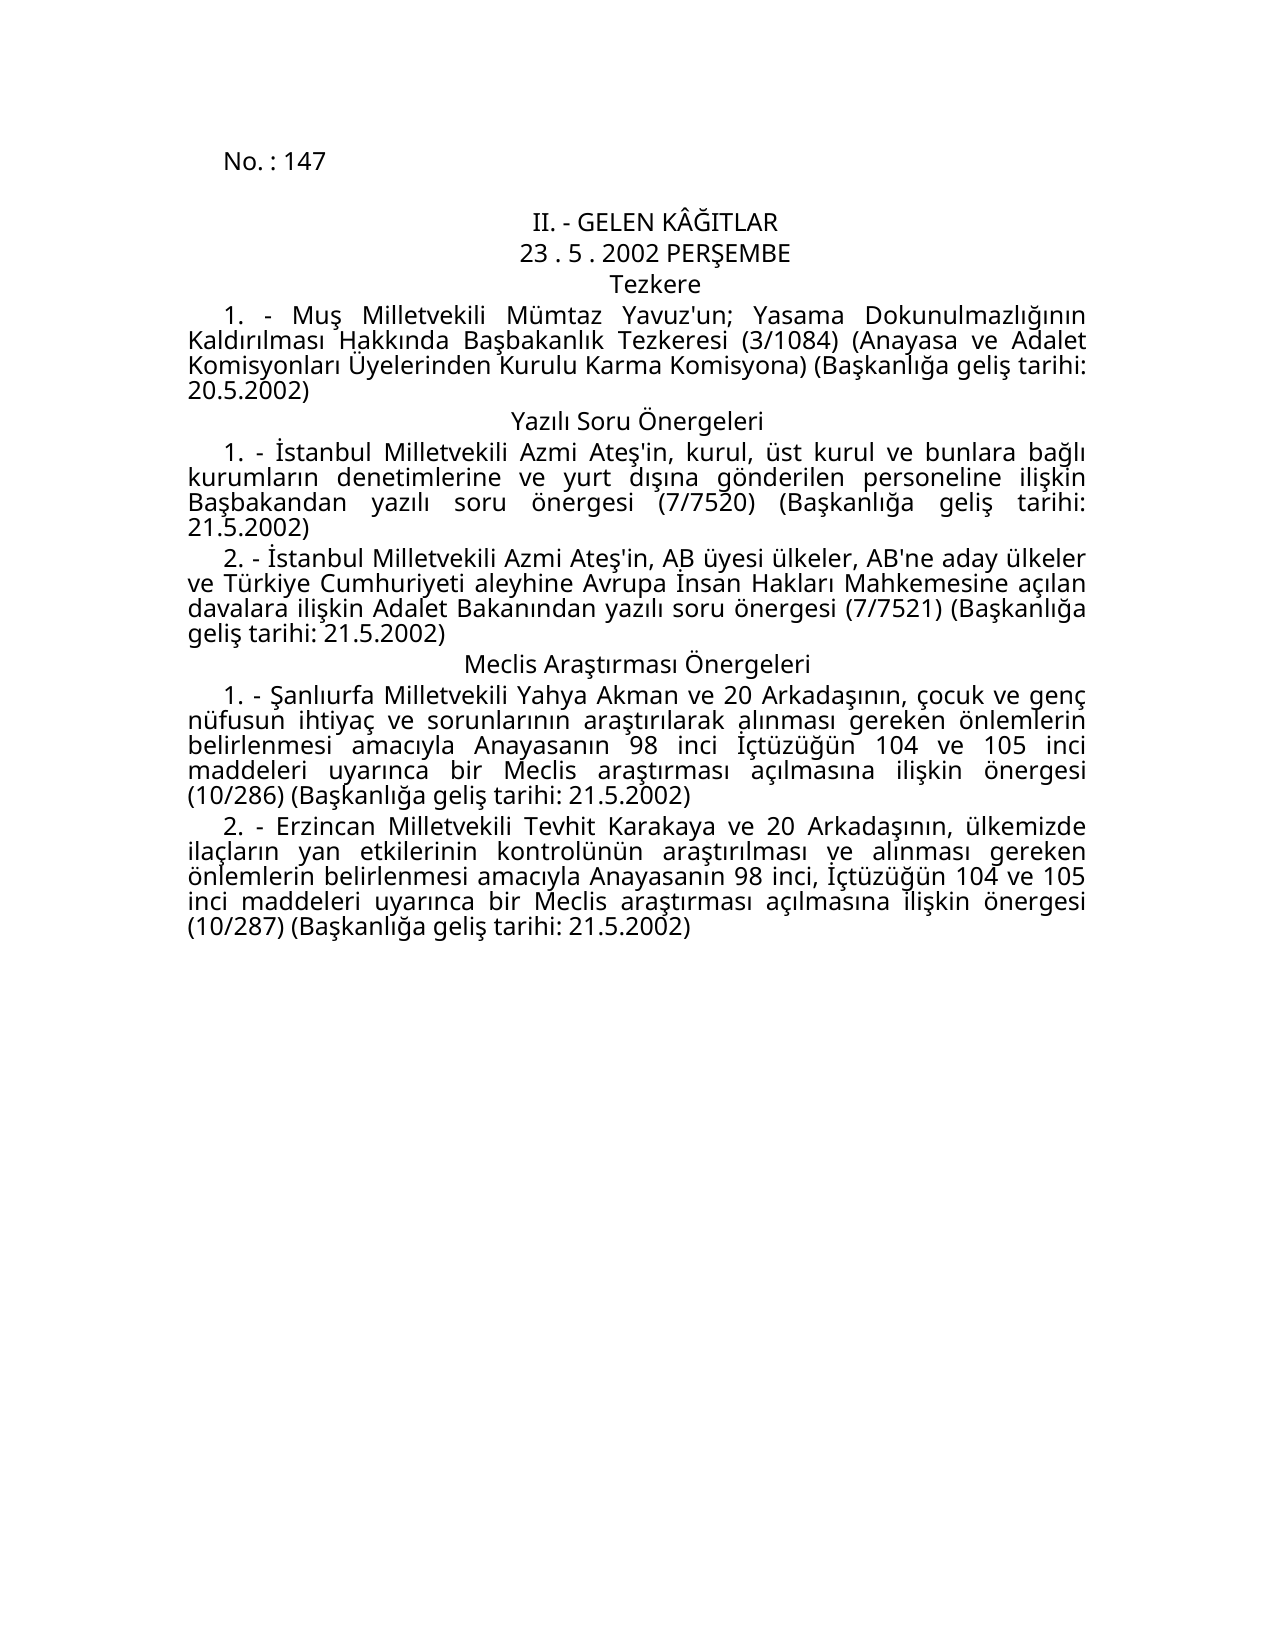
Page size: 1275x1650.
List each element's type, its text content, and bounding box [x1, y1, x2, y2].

text 1. - Şanlıurfa Milletvekili Yahya Akman ve 20 Arkadaşının, çocuk ve genç nüfusun ihtiyaç ve sorunlarının araştırılarak alınması gereken önlemlerin belirlenmesi amacıyla Anayasanın 98 inci İçtüzüğün 104 ve 105 inci maddeleri uyarınca bir Meclis araştırması açılmasına ilişkin önergesi (10/286) (Başkanlığa geliş tarihi: 21.5.2002) [187, 684, 1087, 809]
text Yazılı Soru Önergeleri [187, 411, 1087, 436]
text Tezkere [187, 274, 1087, 299]
text No. : 147 [187, 150, 1087, 175]
text 1. - Muş Milletvekili Mümtaz Yavuz'un; Yasama Dokunulmazlığının Kaldırılması Hakkında Başbakanlık Tezkeresi (3/1084) (Anayasa ve Adalet Komisyonları Üyelerinden Kurulu Karma Komisyona) (Başkanlığa geliş tarihi: 20.5.2002) [187, 305, 1087, 405]
text II. - GELEN KÂĞITLAR [187, 212, 1087, 237]
text 1. - İstanbul Milletvekili Azmi Ateş'in, kurul, üst kurul ve bunlara bağlı kurumların denetimlerine ve yurt dışına gönderilen personeline ilişkin Başbakandan yazılı soru önergesi (7/7520) (Başkanlığa geliş tarihi: 21.5.2002) [187, 442, 1087, 542]
text 2. - İstanbul Milletvekili Azmi Ateş'in, AB üyesi ülkeler, AB'ne aday ülkeler ve Türkiye Cumhuriyeti aleyhine Avrupa İnsan Hakları Mahkemesine açılan davalara ilişkin Adalet Bakanından yazılı soru önergesi (7/7521) (Başkanlığa geliş tarihi: 21.5.2002) [187, 547, 1087, 647]
text Meclis Araştırması Önergeleri [187, 653, 1087, 678]
text 2. - Erzincan Milletvekili Tevhit Karakaya ve 20 Arkadaşının, ülkemizde ilaçların yan etkilerinin kontrolünün araştırılması ve alınması gereken önlemlerin belirlenmesi amacıyla Anayasanın 98 inci, İçtüzüğün 104 ve 105 inci maddeleri uyarınca bir Meclis araştırması açılmasına ilişkin önergesi (10/287) (Başkanlığa geliş tarihi: 21.5.2002) [187, 815, 1087, 940]
text 23 . 5 . 2002 PERŞEMBE [187, 243, 1087, 268]
